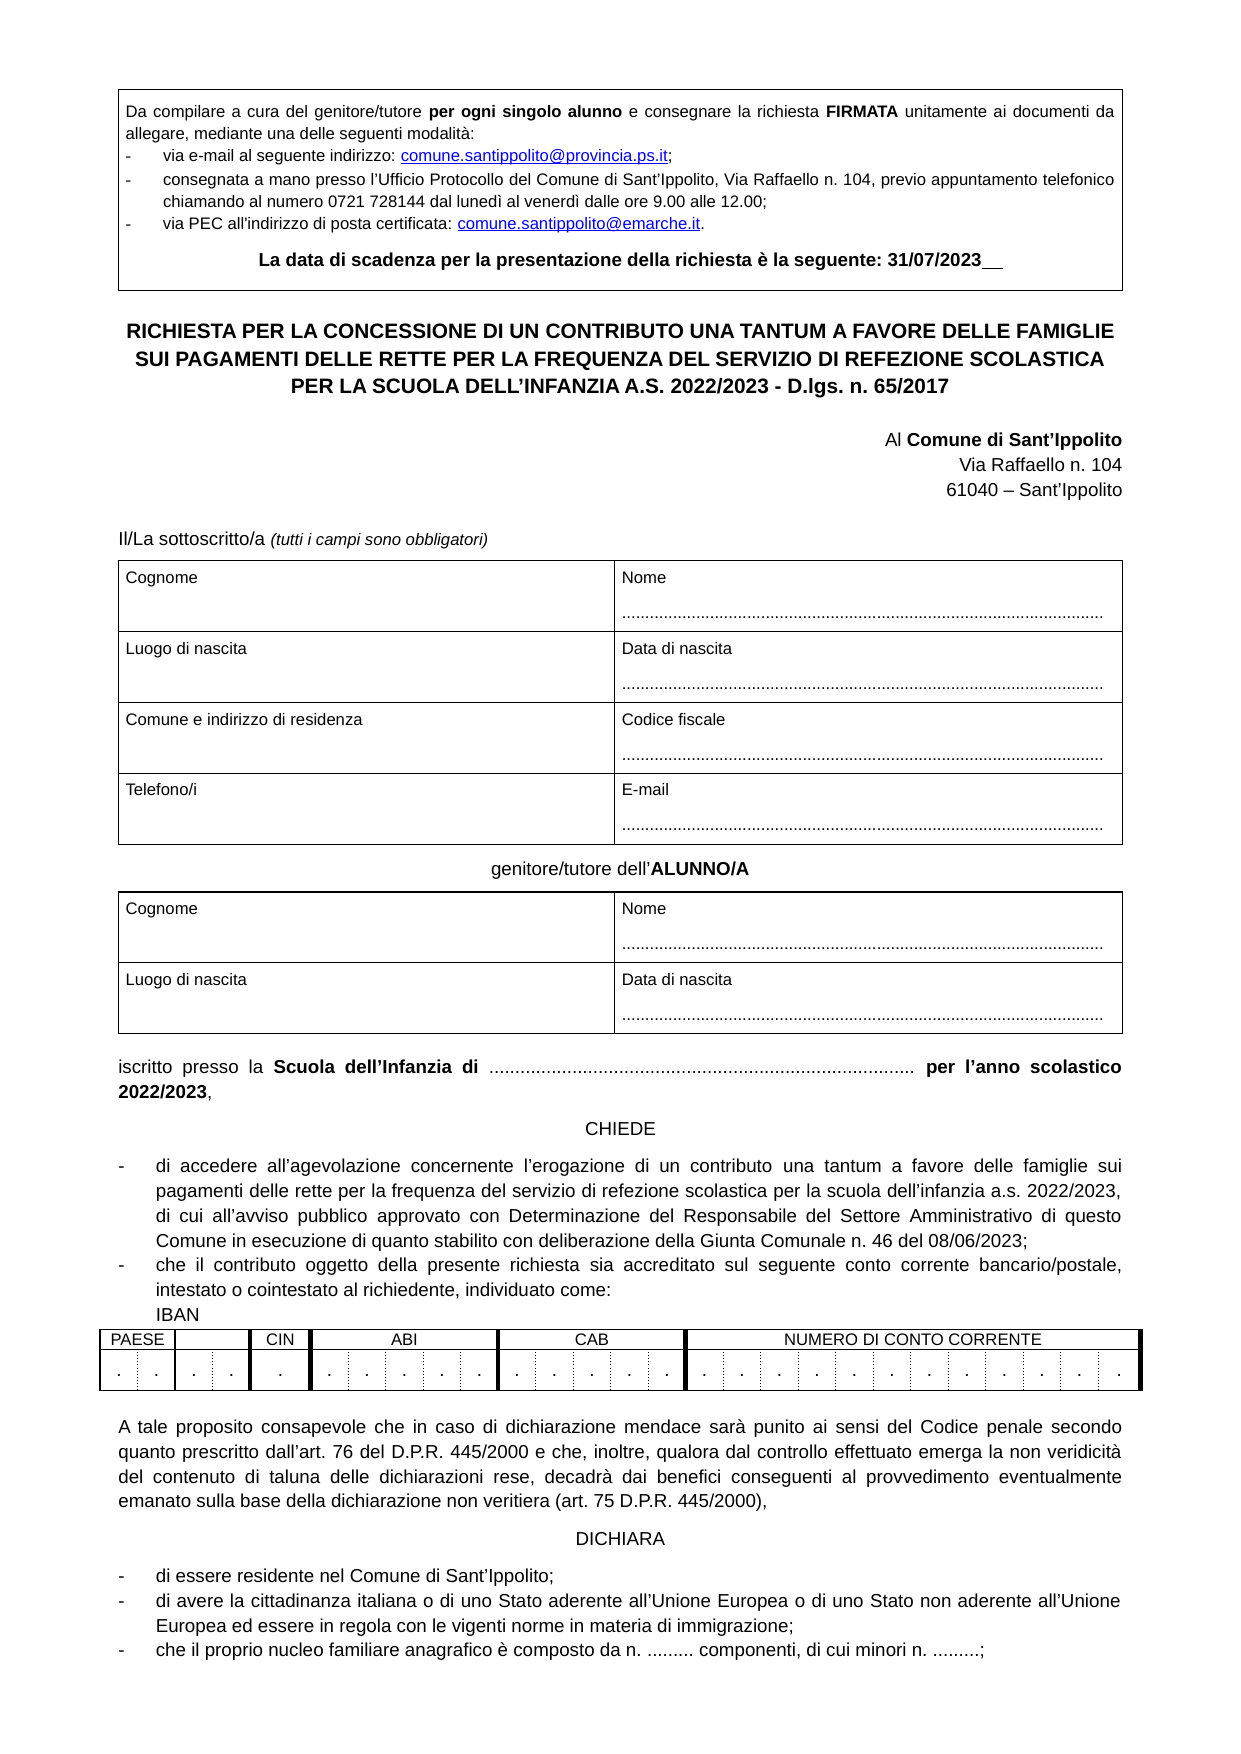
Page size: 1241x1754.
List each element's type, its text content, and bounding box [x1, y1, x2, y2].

table_cell . [536, 1350, 573, 1390]
table_cell . [348, 1350, 386, 1390]
table_cell . [500, 1350, 536, 1390]
table_cell . [948, 1350, 986, 1390]
table_cell . [1061, 1350, 1098, 1390]
table_header NUMERO DI CONTO CORRENTE [688, 1330, 1138, 1349]
table_cell . [648, 1350, 683, 1390]
text DICHIARA [118, 1528, 1122, 1549]
table_cell . [386, 1350, 423, 1390]
table_cell . [1098, 1350, 1138, 1390]
table_cell . [911, 1350, 948, 1390]
table_header Cognome ........................................................................................................ [119, 893, 614, 962]
table_cell . [573, 1350, 611, 1390]
list di essere residente nel Comune di Sant’Ippolito; [118, 1565, 1122, 1586]
table_cell . [313, 1350, 348, 1390]
table_cell . [798, 1350, 836, 1390]
table_header Cognome ........................................................................................................ [119, 561, 614, 631]
table_cell . [723, 1350, 761, 1390]
table_header Da compilare a cura del genitore/tutore per ogni singolo alunno e consegnare la richiesta FIRMATA unitamente ai documenti da allegare, mediante una delle seguenti modalità: via e-mail al seguente indirizzo: comune.santippolito@provincia.ps.it; consegnata a mano presso l’Ufficio Protocollo del Comune di Sant’Ippolito, Via Raffaello n. 104, previo appuntamento telefonico chiamando al numero 0721 728144 dal lunedì al venerdì dalle ore 9.00 alle 12.00; via PEC all'indirizzo di posta certificata: comune.santippolito@emarche.it. La data di scadenza per la presentazione della richiesta è la seguente: 31/07/2023 [119, 90, 1122, 290]
list di avere la cittadinanza italiana o di uno Stato aderente all’Unione Europea o di uno Stato non aderente all’Unione Europea ed essere in regola con le vigenti norme in materia di immigrazione; [118, 1590, 1122, 1636]
table_cell . [611, 1350, 648, 1390]
table_cell . [1023, 1350, 1061, 1390]
table_cell Data di nascita ........................................................................................................ [615, 632, 1122, 702]
text Via Raffaello n. 104 [118, 454, 1122, 475]
text CHIEDE [118, 1118, 1122, 1139]
text iscritto presso la Scuola dell’Infanzia di .................................................................................. per l’anno scolastico 2022/2023, [118, 1056, 1122, 1102]
list IBAN [156, 1304, 1122, 1325]
table_cell . [252, 1350, 308, 1390]
table_cell . [138, 1350, 174, 1390]
text genitore/tutore dell’ALUNNO/A [118, 857, 1122, 879]
table_header CAB [500, 1330, 683, 1349]
table_header [176, 1330, 248, 1349]
table_cell . [101, 1350, 137, 1390]
table_cell Comune e indirizzo di residenza ........................................................................................................ [119, 703, 614, 773]
table_cell Codice fiscale ........................................................................................................ [615, 703, 1122, 773]
table_cell Telefono/i ........................................................................................................ [119, 774, 614, 844]
text RICHIESTA per la concessione di un CONTRIBUTO UNA TANTUM A FAVORE DELLE FAMIGLIE SUI PAGAMENTI DELLE RETTE PER LA FREQUENZA DEL SERVIZIO DI REFEZIONE SCOLASTICA PER LA SCUOLA DELL’INFANZIA A.S. 2022/2023 - D.lgs. n. 65/2017 [118, 319, 1122, 398]
table_cell Luogo di nascita ........................................................................................................ [119, 963, 614, 1033]
table_cell . [688, 1350, 723, 1390]
text Al Comune di Sant’Ippolito [118, 429, 1122, 451]
table_header ABI [313, 1330, 496, 1349]
table_header PAESE [101, 1330, 174, 1349]
table_cell E-mail ........................................................................................................ [615, 774, 1122, 844]
table_cell . [761, 1350, 798, 1390]
table_cell . [986, 1350, 1023, 1390]
table_cell . [423, 1350, 461, 1390]
text 61040 – Sant’Ippolito [118, 478, 1122, 500]
table_cell . [213, 1350, 248, 1390]
table_header CIN [252, 1330, 308, 1349]
table_cell Data di nascita ........................................................................................................ [615, 963, 1122, 1033]
list che il proprio nucleo familiare anagrafico è composto da n. ......... componenti, di cui minori n. .........; [118, 1639, 1122, 1661]
table_cell . [873, 1350, 911, 1390]
table_cell Luogo di nascita ........................................................................................................ [119, 632, 614, 702]
table_header Nome ........................................................................................................ [615, 561, 1122, 631]
list che il contributo oggetto della presente richiesta sia accreditato sul seguente conto corrente bancario/postale, intestato o cointestato al richiedente, individuato come: [118, 1254, 1122, 1301]
table_cell . [836, 1350, 873, 1390]
table_cell . [176, 1350, 212, 1390]
table_cell . [461, 1350, 496, 1390]
text Il/La sottoscritto/a (tutti i campi sono obbligatori) [118, 528, 1122, 550]
table_header Nome ........................................................................................................ [615, 893, 1122, 962]
text A tale proposito consapevole che in caso di dichiarazione mendace sarà punito ai sensi del Codice penale secondo quanto prescritto dall’art. 76 del D.P.R. 445/2000 e che, inoltre, qualora dal controllo effettuato emerga la non veridicità del contenuto di taluna delle dichiarazioni rese, decadrà dai benefici conseguenti al provvedimento eventualmente emanato sulla base della dichiarazione non veritiera (art. 75 D.P.R. 445/2000), [118, 1416, 1122, 1512]
list di accedere all’agevolazione concernente l’erogazione di un contributo una tantum a favore delle famiglie sui pagamenti delle rette per la frequenza del servizio di refezione scolastica per la scuola dell’infanzia a.s. 2022/2023, di cui all’avviso pubblico approvato con Determinazione del Responsabile del Settore Amministrativo di questo Comune in esecuzione di quanto stabilito con deliberazione della Giunta Comunale n. 46 del 08/06/2023; [118, 1155, 1122, 1251]
